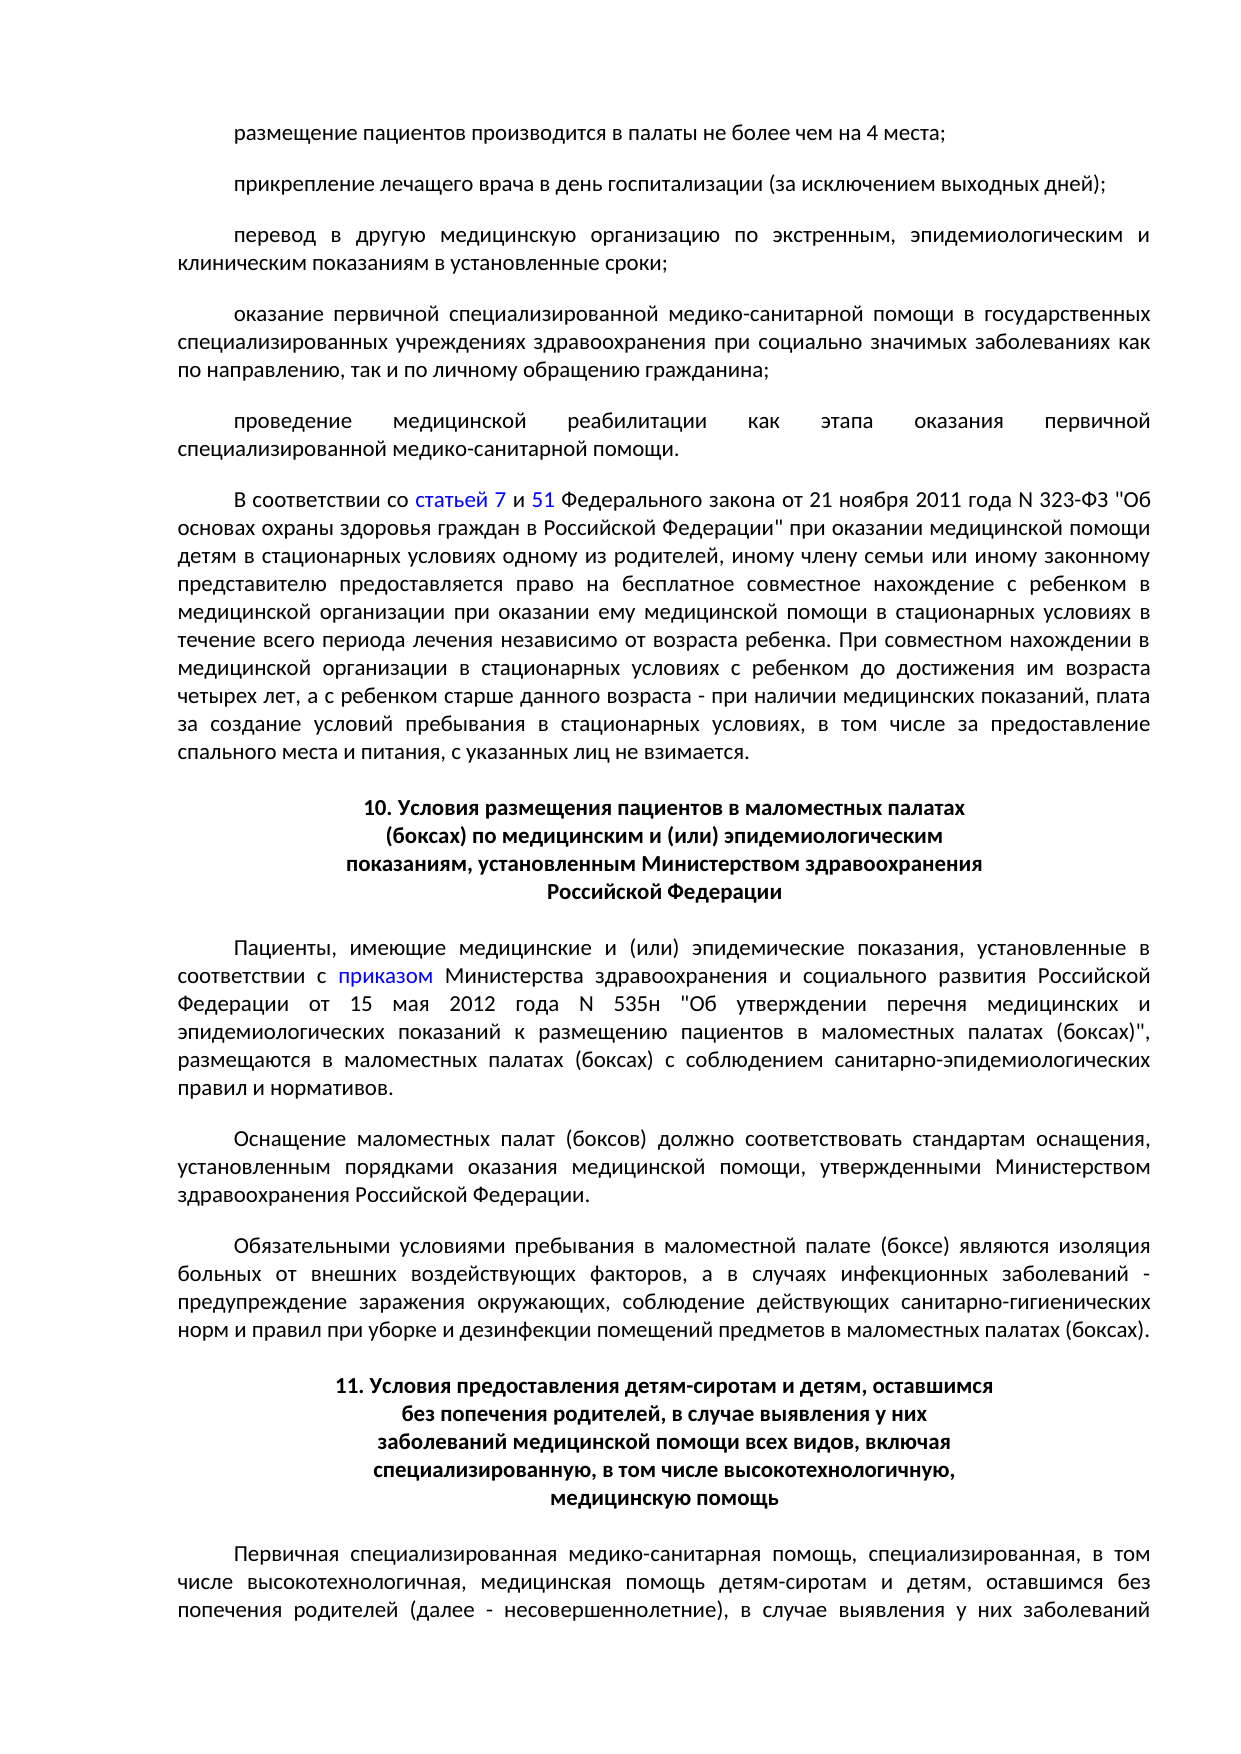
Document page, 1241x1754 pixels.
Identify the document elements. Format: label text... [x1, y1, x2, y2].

text Обязательными условиями пребывания в маломестной палате (боксе) являются изоляция больных от внешних воздействующих факторов, а в случаях инфекционных заболеваний - предупреждение заражения окружающих, соблюдение действующих санитарно-гигиенических норм и правил при уборке и дезинфекции помещений предметов в маломестных палатах (боксах). [177, 1231, 1152, 1343]
title 11. Условия предоставления детям-сиротам и детям, оставшимся [177, 1371, 1152, 1399]
text размещение пациентов производится в палаты не более чем на 4 места; [177, 118, 1152, 146]
title (боксах) по медицинским и (или) эпидемиологическим [177, 821, 1152, 849]
text Пациенты, имеющие медицинские и (или) эпидемические показания, установленные в соответствии с приказом Министерства здравоохранения и социального развития Российской Федерации от 15 мая 2012 года N 535н "Об утверждении перечня медицинских и эпидемиологических показаний к размещению пациентов в маломестных палатах (боксах)", размещаются в маломестных палатах (боксах) с соблюдением санитарно-эпидемиологических правил и нормативов. [177, 933, 1152, 1101]
text В соответствии со статьей 7 и 51 Федерального закона от 21 ноября 2011 года N 323-ФЗ "Об основах охраны здоровья граждан в Российской Федерации" при оказании медицинской помощи детям в стационарных условиях одному из родителей, иному члену семьи или иному законному представителю предоставляется право на бесплатное совместное нахождение с ребенком в медицинской организации при оказании ему медицинской помощи в стационарных условиях в течение всего периода лечения независимо от возраста ребенка. При совместном нахождении в медицинской организации в стационарных условиях с ребенком до достижения им возраста четырех лет, а с ребенком старше данного возраста - при наличии медицинских показаний, плата за создание условий пребывания в стационарных условиях, в том числе за предоставление спального места и питания, с указанных лиц не взимается. [177, 485, 1152, 765]
title показаниям, установленным Министерством здравоохранения [177, 849, 1152, 877]
title специализированную, в том числе высокотехнологичную, [177, 1455, 1152, 1483]
text прикрепление лечащего врача в день госпитализации (за исключением выходных дней); [177, 169, 1152, 197]
title без попечения родителей, в случае выявления у них [177, 1399, 1152, 1427]
title заболеваний медицинской помощи всех видов, включая [177, 1427, 1152, 1455]
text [177, 1539, 1152, 1623]
title медицинскую помощь [177, 1483, 1152, 1511]
text оказание первичной специализированной медико-санитарной помощи в государственных специализированных учреждениях здравоохранения при социально значимых заболеваниях как по направлению, так и по личному обращению гражданина; [177, 299, 1152, 383]
title 10. Условия размещения пациентов в маломестных палатах [177, 793, 1152, 821]
text проведение медицинской реабилитации как этапа оказания первичной специализированной медико-санитарной помощи. [177, 406, 1152, 462]
text Оснащение маломестных палат (боксов) должно соответствовать стандартам оснащения, установленным порядками оказания медицинской помощи, утвержденными Министерством здравоохранения Российской Федерации. [177, 1124, 1152, 1208]
title Российской Федерации [177, 877, 1152, 905]
text перевод в другую медицинскую организацию по экстренным, эпидемиологическим и клиническим показаниям в установленные сроки; [177, 220, 1152, 276]
